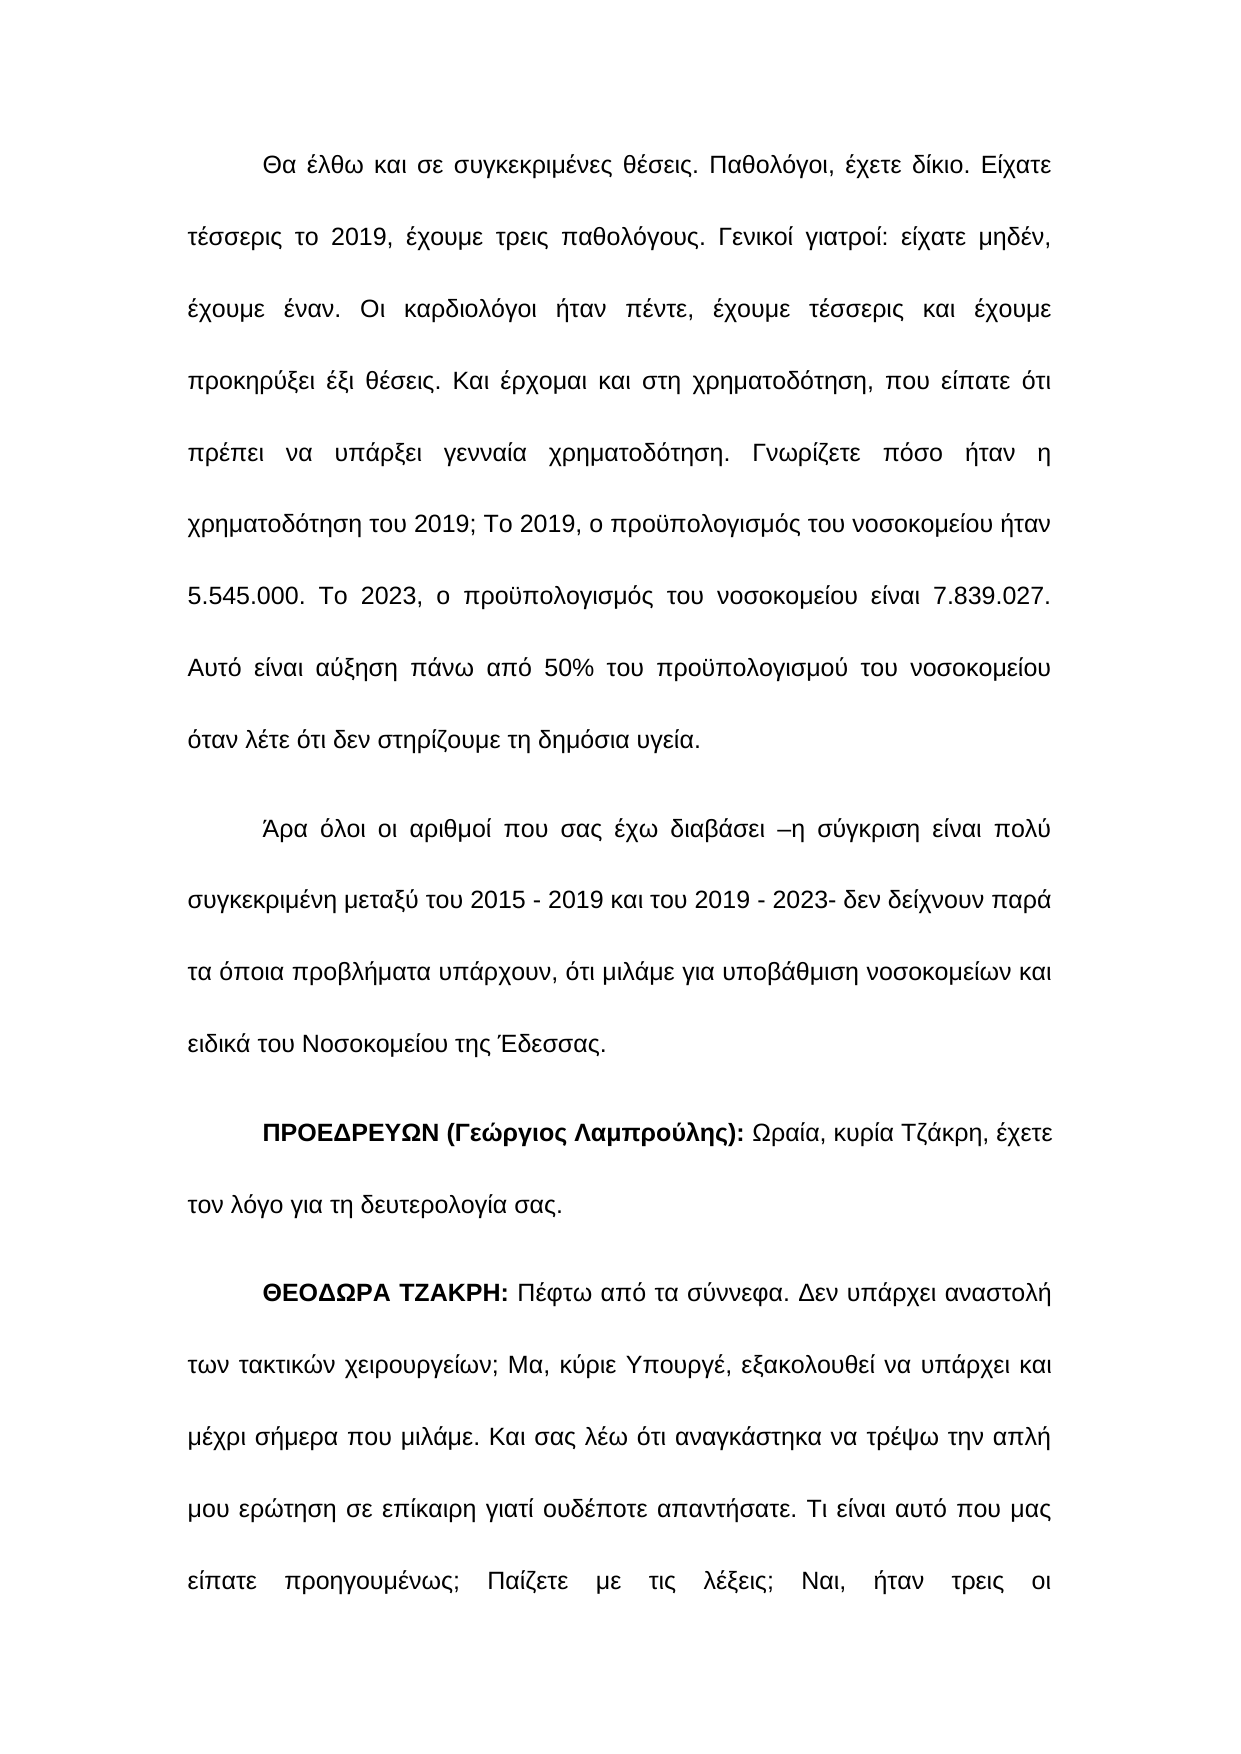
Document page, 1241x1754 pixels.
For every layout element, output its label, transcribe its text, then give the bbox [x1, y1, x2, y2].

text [187, 1278, 1053, 1594]
text Θα έλθω και σε συγκεκριμένες θέσεις. Παθολόγοι, έχετε δίκιο. Είχατε τέσσερις το 2019, έχουμε τρεις παθολόγους. Γενικοί γιατροί: είχατε μηδέν, έχουμε έναν. Οι καρδιολόγοι ήταν πέντε, έχουμε τέσσερις και έχουμε προκηρύξει έξι θέσεις. Και έρχομαι και στη χρηματοδότηση, που είπατε ότι πρέπει να υπάρξει γενναία χρηματοδότηση. Γνωρίζετε πόσο ήταν η χρηματοδότηση του 2019; Το 2019, ο προϋπολογισμός του νοσοκομείου ήταν 5.545.000. Το 2023, ο προϋπολογισμός του νοσοκομείου είναι 7.839.027. Αυτό είναι αύξηση πάνω από 50% του προϋπολογισμού του νοσοκομείου όταν λέτε ότι δεν στηρίζουμε τη δημόσια υγεία. [187, 150, 1053, 754]
text Άρα όλοι οι αριθμοί που σας έχω διαβάσει –η σύγκριση είναι πολύ συγκεκριμένη μεταξύ του 2015 - 2019 και του 2019 - 2023- δεν δείχνουν παρά τα όποια προβλήματα υπάρχουν, ότι μιλάμε για υποβάθμιση νοσοκομείων και ειδικά του Νοσοκομείου της Έδεσσας. [187, 813, 1053, 1058]
text ΠΡΟΕΔΡΕΥΩΝ (Γεώργιος Λαμπρούλης): Ωραία, κυρία Τζάκρη, έχετε τον λόγο για τη δευτερολογία σας. [187, 1118, 1053, 1218]
